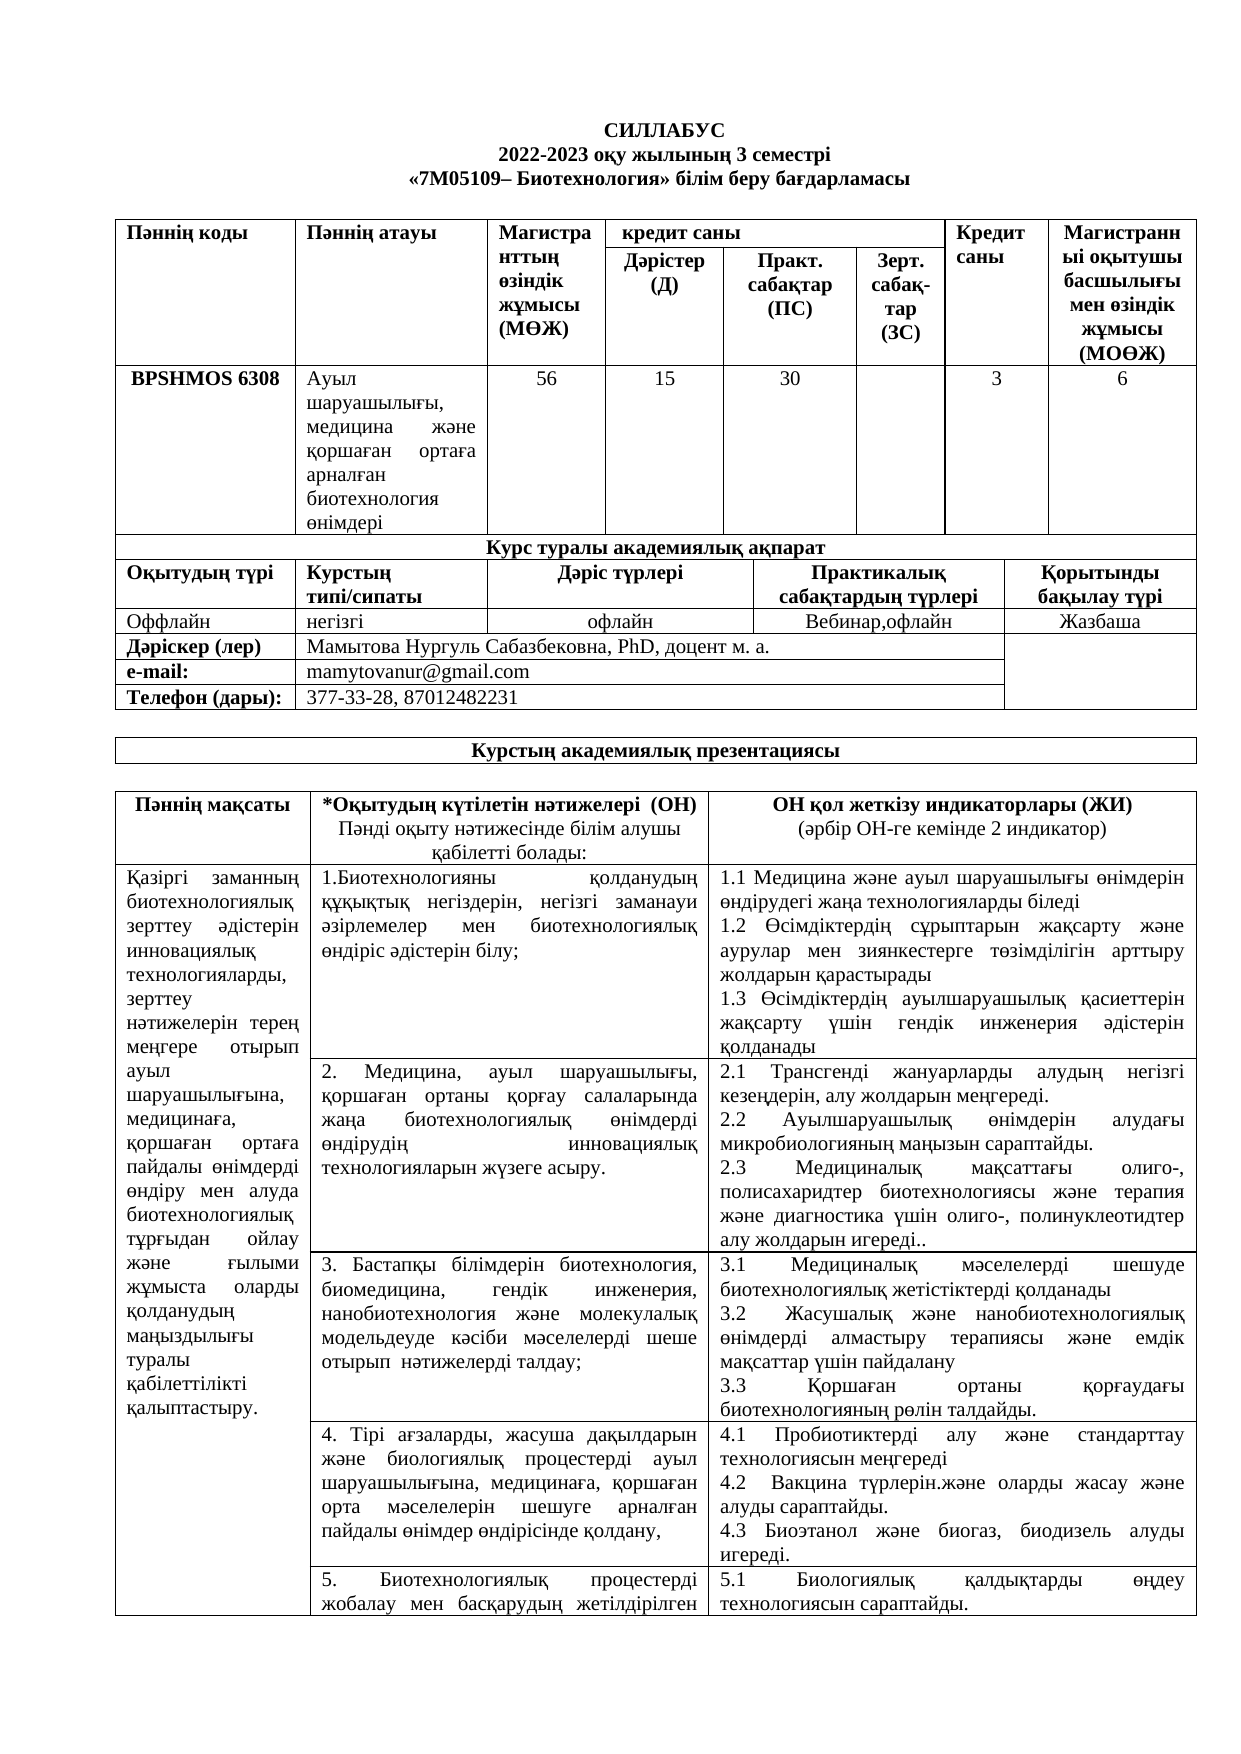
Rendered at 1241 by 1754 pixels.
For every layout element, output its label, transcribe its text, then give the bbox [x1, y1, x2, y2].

table_cell [1005, 634, 1196, 709]
table_cell Қорытынды бақылау түрі [1005, 560, 1196, 608]
table_header Магистранныі оқытушы басшылығымен өзіндік жұмысы (МОӨЖ) [1049, 220, 1196, 364]
text «7M05109– Биотехнология» білім беру бағдарламасы [177, 166, 1152, 219]
table_header ОН қол жеткізу индикаторлары (ЖИ) (әрбір ОН-ге кемінде 2 индикатор) [709, 792, 1196, 864]
table_cell офлайн [488, 609, 753, 633]
table_cell Практикалық сабақтардың түрлері [754, 560, 1004, 608]
table_cell Дәріскер (лер) [116, 634, 295, 658]
table_cell 4. Тірі ағзаларды, жасуша дақылдарын және биологиялық процестерді ауыл шаруашылығына, медицинаға, қоршаған орта мәселелерін шешуге арналған пайдалы өнімдер өндірісінде қолдану, [311, 1422, 708, 1566]
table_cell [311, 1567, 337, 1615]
table_header Пәннің коды [116, 220, 295, 364]
table_cell Зерт. сабақ-тар (ЗС) [857, 248, 944, 364]
table_cell 3.1 Медициналық мәселелерді шешуде биотехнологиялық жетістіктерді қолданады 3.2 Жасушалық және нанобиотехнологиялық өнімдерді алмастыру терапиясы және емдік мақсаттар үшін пайдалану 3.3 Қоршаған ортаны қорғаудағы биотехнологияның рөлін талдайды. [709, 1253, 1196, 1421]
table_cell Ауыл шаруашылығы, медицина және қоршаған ортаға арналған биотехнология өнімдері [296, 366, 487, 534]
table_cell Курстың типі/сипаты [296, 560, 487, 608]
table_cell 1.1 Медицина және ауыл шаруашылығы өнімдерін өндірудегі жаңа технологияларды біледі 1.2 Өсімдіктердің сұрыптарын жақсарту және аурулар мен зиянкестерге төзімділігін арттыру жолдарын қарастырады 1.3 Өсімдіктердің ауылшаруашылық қасиеттерін жақсарту үшін гендік инженерия әдістерін қолданады [709, 865, 1196, 1058]
table_cell 56 [488, 366, 605, 534]
table_cell e-mail: [116, 660, 295, 683]
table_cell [709, 1567, 1196, 1615]
table_cell Оффлайн [116, 609, 295, 633]
table_cell Дәріс түрлері [488, 560, 753, 608]
table_header Курстың академиялық презентациясы [116, 738, 1196, 762]
table_cell mamytovanur@gmail.com [296, 660, 1004, 683]
table_cell Қазіргі заманның биотехнологиялық зерттеу әдістерін инновациялық технологияларды, зерттеу нәтижелерін терең меңгере отырып ауыл шаруашылығына, медицинаға, қоршаған ортаға пайдалы өнімдерді өндіру мен алуда биотехнологиялықтұрғыдан ойлау және ғылыми жұмыста оларды қолданудың маңыздылығы туралы қабілеттілікті қалыптастыру. [116, 865, 310, 1615]
table_cell 1.Биотехнологияны қолданудың құқықтық негіздерін, негізгі заманауи әзірлемелер мен биотехнологиялық өндіріс әдістерін білу; [311, 865, 708, 1058]
table_cell 15 [606, 366, 723, 534]
table_header Магистранттың өзіндік жұмысы (МӨЖ) [488, 220, 605, 364]
table_cell Вебинар,офлайн [754, 609, 1004, 633]
table_header кредит саны [606, 220, 944, 247]
table_cell негізгі [296, 609, 487, 633]
table_cell BPSHMOS 6308 [116, 366, 295, 534]
table_cell Практ. сабақтар (ПС) [724, 248, 856, 364]
table_cell 2. Медицина, ауыл шаруашылығы, қоршаған ортаны қорғау салаларында жаңа биотехнологиялық өнімдерді өндірудің инновациялық технологияларын жүзеге асыру. [311, 1059, 708, 1251]
table_cell Курс туралы академиялық ақпарат [116, 535, 1196, 559]
table_cell 6 [1049, 366, 1196, 534]
table_cell Мамытова Нургуль Сабазбековна, PhD, доцент м. а. [296, 634, 1004, 658]
table_cell Телефон (дары): [116, 685, 295, 709]
table_cell Оқытудың түрі [116, 560, 295, 608]
table_cell 3 [946, 366, 1048, 534]
table_cell [857, 366, 944, 534]
table_cell 377-33-28, 87012482231 [296, 685, 1004, 709]
table_header *Оқытудың күтілетін нәтижелері (ОН) Пәнді оқыту нәтижесінде білім алушы қабілетті болады: [311, 792, 708, 864]
text 2022-2023 оқу жылының 3 семестрі [177, 142, 1152, 166]
table_cell Дәрістер (Д) [606, 248, 723, 364]
table_header Кредит саны [946, 220, 1048, 364]
table_header Пәннің атауы [296, 220, 487, 364]
table_cell 2.1 Трансгенді жануарларды алудың негізгі кезеңдерін, алу жолдарын меңгереді. 2.2 Ауылшаруашылық өнімдерін алудағы микробиологияның маңызын сараптайды. 2.3 Медициналық мақсаттағы олиго-, полисахаридтер биотехнологиясы және терапия және диагностика үшін олиго-, полинуклеотидтер алу жолдарын игереді.. [709, 1059, 1196, 1251]
text СИЛЛАБУС [177, 118, 1152, 142]
table_header Пәннің мақсаты [116, 792, 310, 864]
table_cell 4.1 Пробиотиктерді алу және стандарттау технологиясын меңгереді 4.2 Вакцина түрлерін.және оларды жасау және алуды сараптайды. 4.3 Биоэтанол және биогаз, биодизель алуды игереді. [709, 1422, 1196, 1566]
table_cell 30 [724, 366, 856, 534]
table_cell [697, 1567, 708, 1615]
table_cell Жазбаша [1005, 609, 1196, 633]
table_cell 3. Бастапқы білімдерін биотехнология, биомедицина, гендік инженерия, нанобиотехнология және молекулалық модельдеуде кәсіби мәселелерді шеше отырып нәтижелерді талдау; [311, 1253, 708, 1421]
